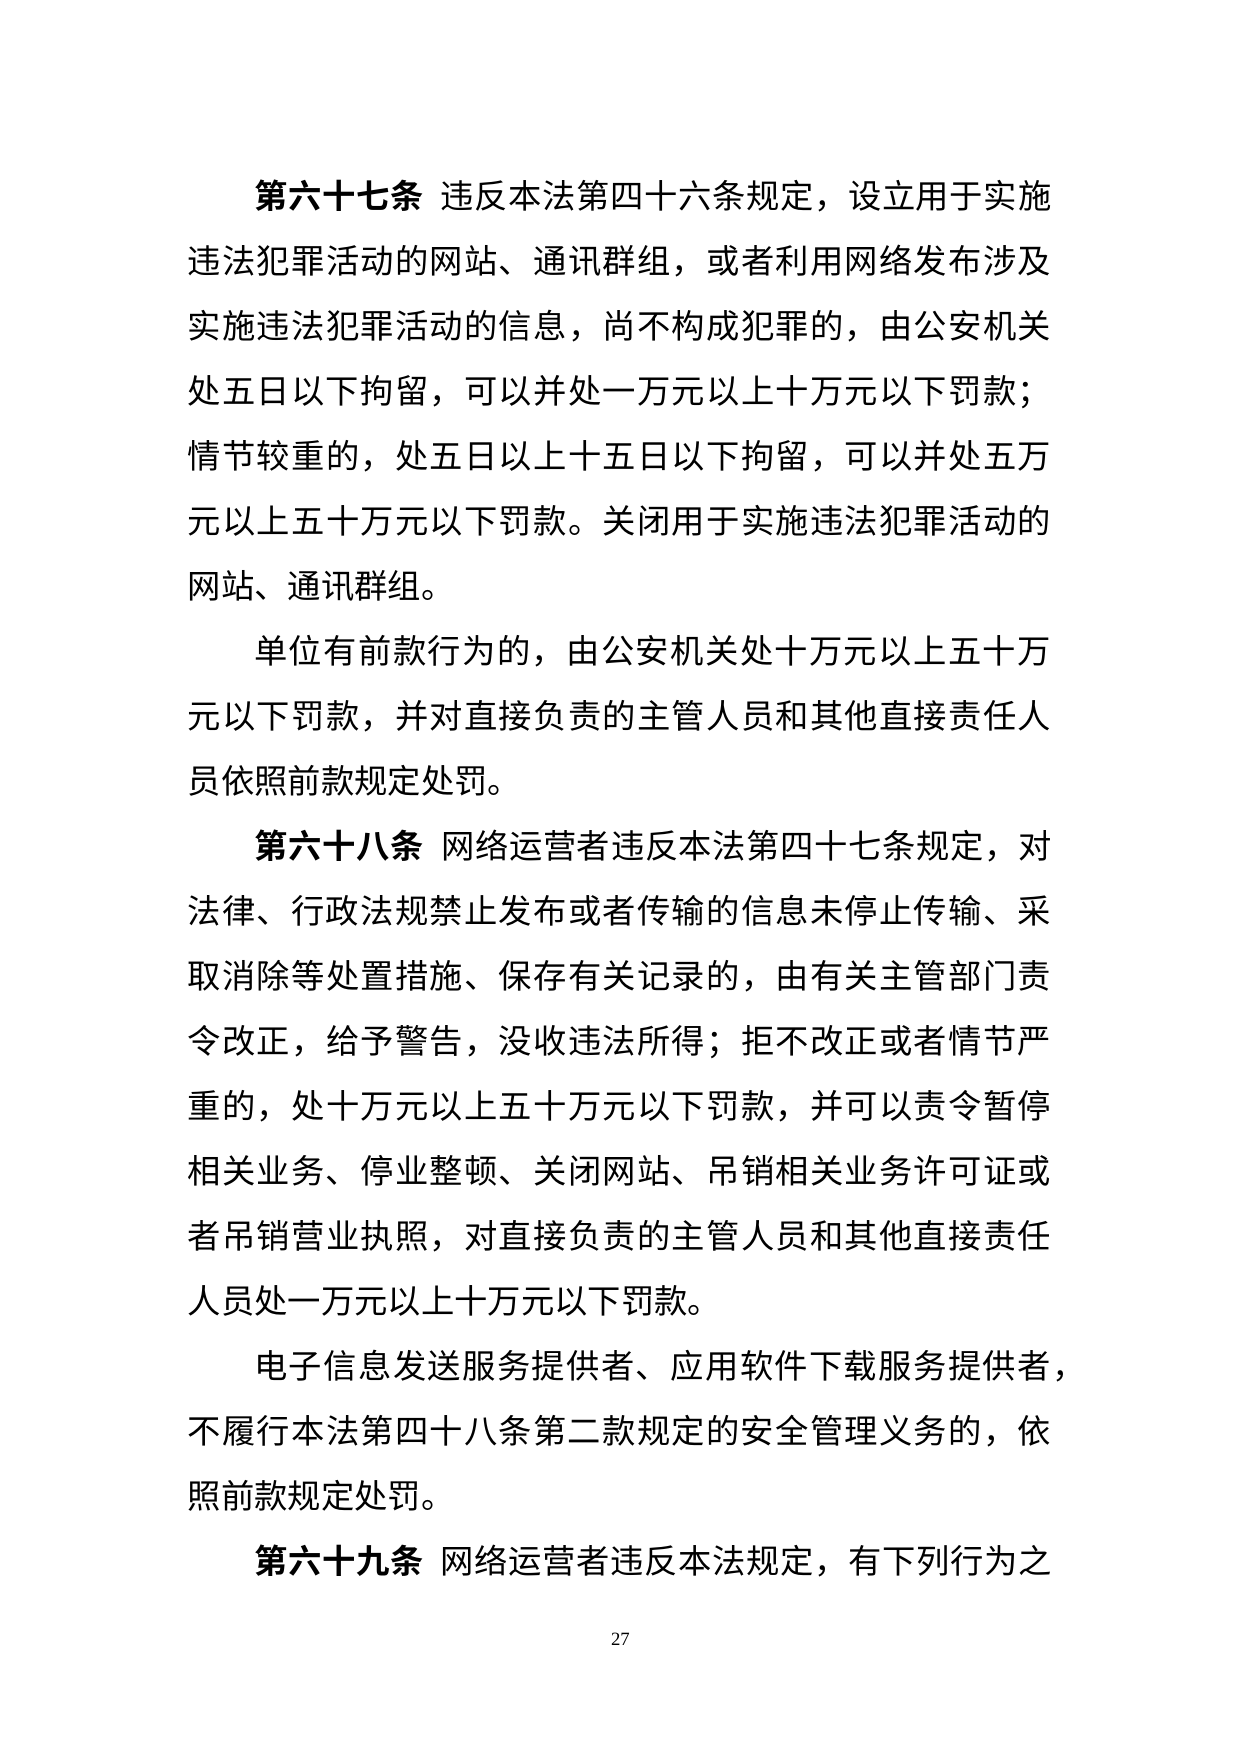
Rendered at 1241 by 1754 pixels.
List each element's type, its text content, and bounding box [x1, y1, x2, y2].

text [187, 1527, 1053, 1592]
text 单位有前款行为的，由公安机关处十万元以上五十万元以下罚款，并对直接负责的主管人员和其他直接责任人员依照前款规定处罚。 [187, 617, 1053, 812]
text 第六十七条 违反本法第四十六条规定，设立用于实施违法犯罪活动的网站、通讯群组，或者利用网络发布涉及实施违法犯罪活动的信息，尚不构成犯罪的，由公安机关处五日以下拘留，可以并处一万元以上十万元以下罚款；情节较重的，处五日以上十五日以下拘留，可以并处五万元以上五十万元以下罚款。关闭用于实施违法犯罪活动的网站、通讯群组。 [187, 162, 1053, 617]
text 电子信息发送服务提供者、应用软件下载服务提供者，不履行本法第四十八条第二款规定的安全管理义务的，依照前款规定处罚。 [187, 1332, 1053, 1527]
text 第六十八条 网络运营者违反本法第四十七条规定，对法律、行政法规禁止发布或者传输的信息未停止传输、采取消除等处置措施、保存有关记录的，由有关主管部门责令改正，给予警告，没收违法所得；拒不改正或者情节严重的，处十万元以上五十万元以下罚款，并可以责令暂停相关业务、停业整顿、关闭网站、吊销相关业务许可证或者吊销营业执照，对直接负责的主管人员和其他直接责任人员处一万元以上十万元以下罚款。 [187, 812, 1053, 1332]
